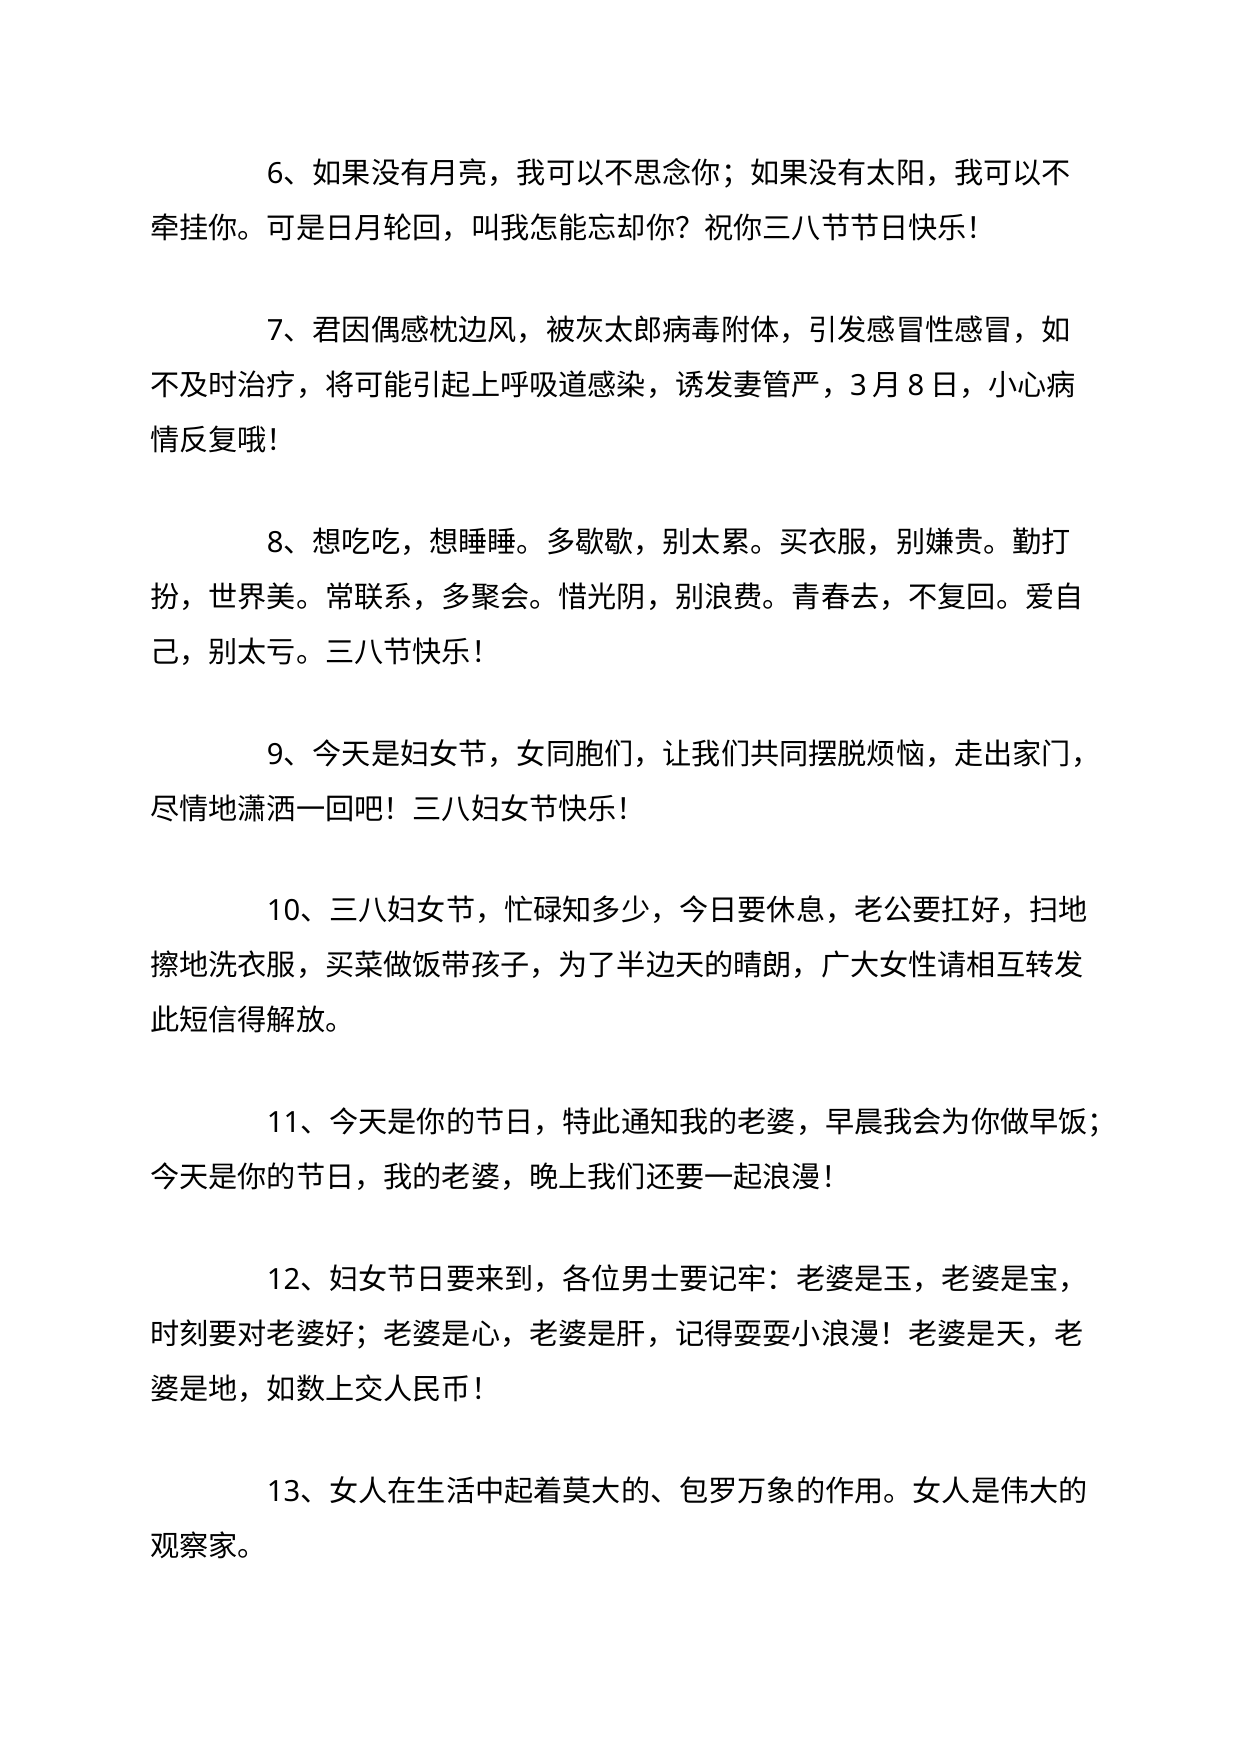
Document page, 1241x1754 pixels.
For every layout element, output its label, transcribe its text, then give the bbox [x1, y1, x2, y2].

text 11、今天是你的节日，特此通知我的老婆，早晨我会为你做早饭；今天是你的节日，我的老婆，晚上我们还要一起浪漫！ [150, 1099, 1090, 1196]
text 8、想吃吃，想睡睡。多歇歇，别太累。买衣服，别嫌贵。勤打扮，世界美。常联系，多聚会。惜光阴，别浪费。青春去，不复回。爱自己，别太亏。三八节快乐！ [150, 518, 1090, 671]
text 7、君因偶感枕边风，被灰太郎病毒附体，引发感冒性感冒，如不及时治疗，将可能引起上呼吸道感染，诱发妻管严，3月8日，小心病情反复哦！ [150, 307, 1090, 459]
text 12、妇女节日要来到，各位男士要记牢：老婆是玉，老婆是宝，时刻要对老婆好；老婆是心，老婆是肝，记得耍耍小浪漫！老婆是天，老婆是地，如数上交人民币！ [150, 1255, 1090, 1408]
text 9、今天是妇女节，女同胞们，让我们共同摆脱烦恼，走出家门，尽情地潇洒一回吧！三八妇女节快乐！ [150, 730, 1090, 827]
text 13、女人在生活中起着莫大的、包罗万象的作用。女人是伟大的观察家。 [150, 1467, 1090, 1564]
text 6、如果没有月亮，我可以不思念你；如果没有太阳，我可以不牵挂你。可是日月轮回，叫我怎能忘却你？祝你三八节节日快乐！ [150, 150, 1090, 247]
text 10、三八妇女节，忙碌知多少，今日要休息，老公要扛好，扫地擦地洗衣服，买菜做饭带孩子，为了半边天的晴朗，广大女性请相互转发此短信得解放。 [150, 887, 1090, 1039]
